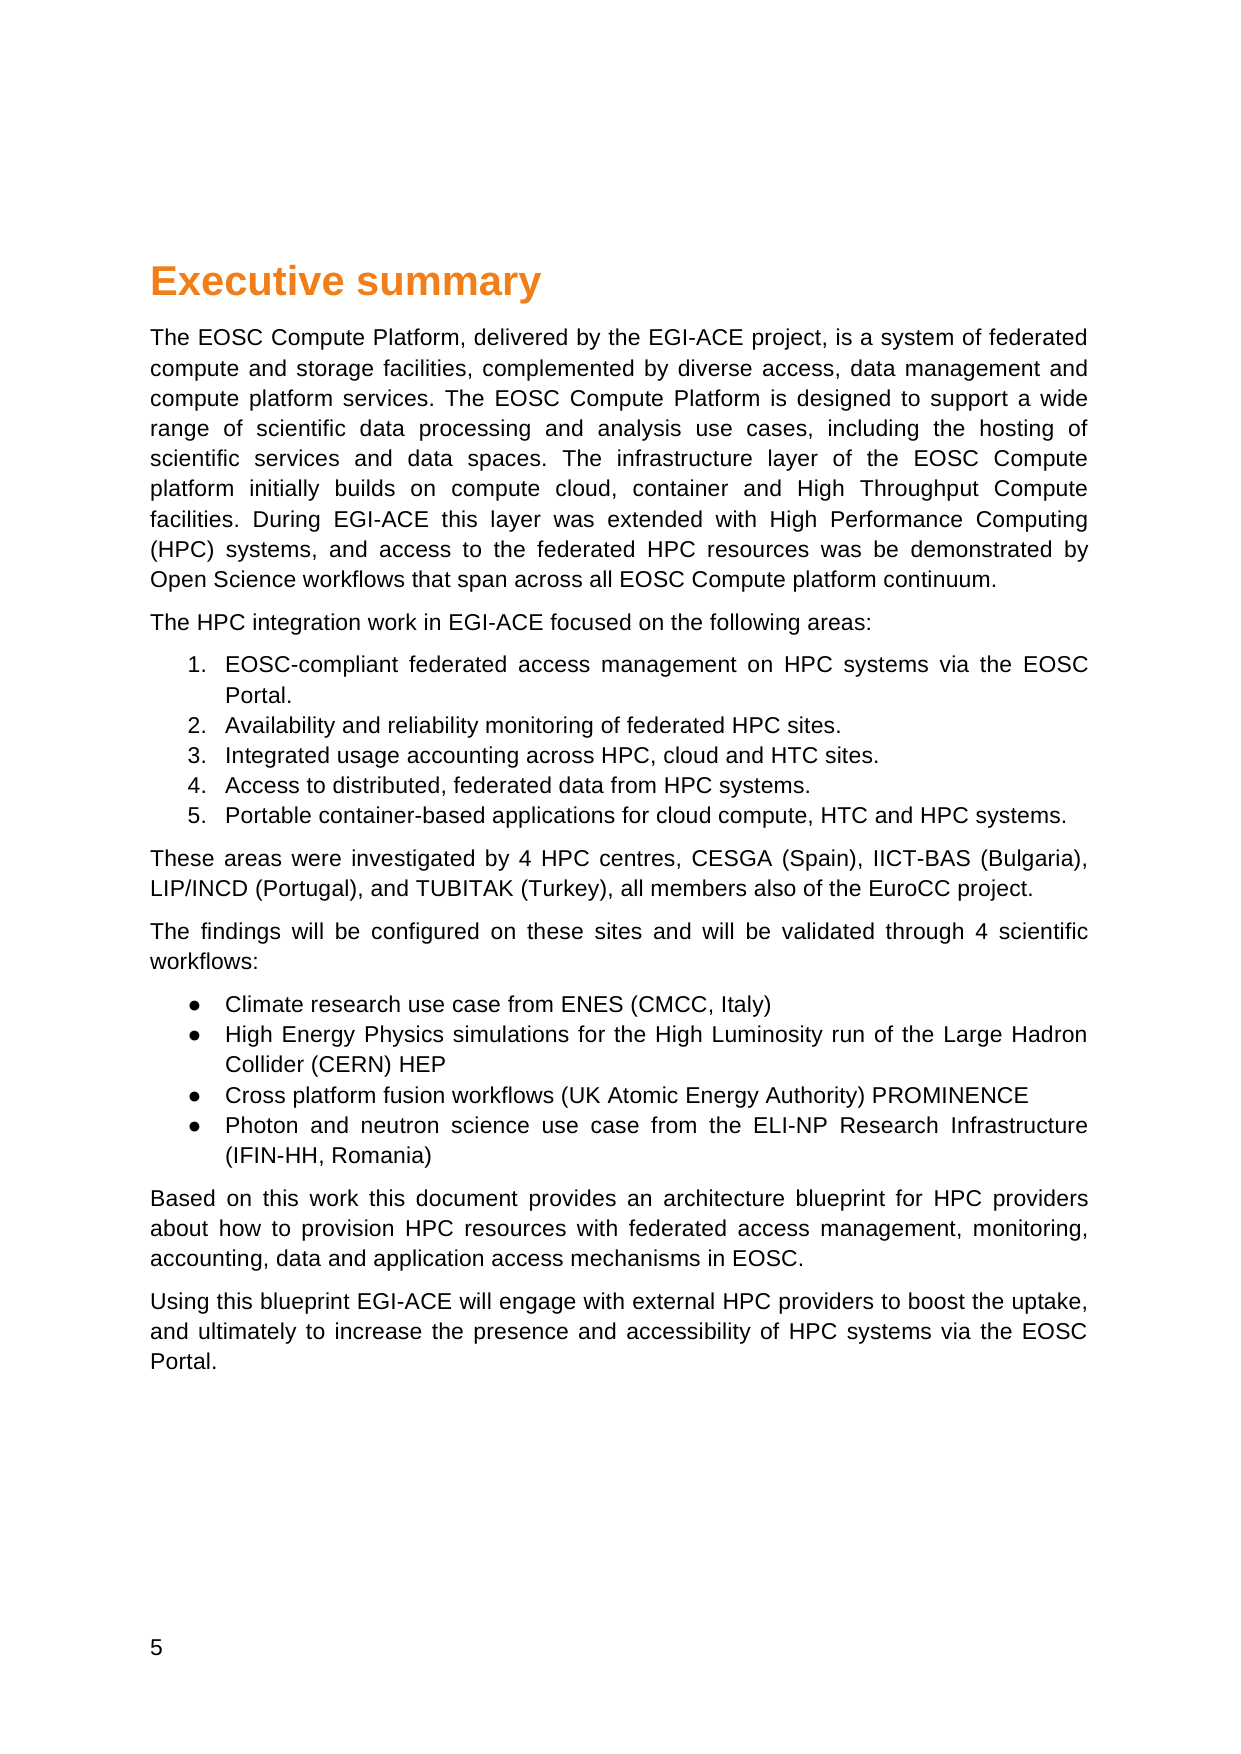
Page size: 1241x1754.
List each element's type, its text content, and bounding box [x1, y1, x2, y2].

list Portable container-based applications for cloud compute, HTC and HPC systems. [187, 802, 1090, 829]
list Cross platform fusion workflows (UK Atomic Energy Authority) PROMINENCE [187, 1082, 1090, 1108]
text The EOSC Compute Platform, delivered by the EGI-ACE project, is a system of federated compute and storage facilities, complemented by diverse access, data management and compute platform services. The EOSC Compute Platform is designed to support a wide range of scientific data processing and analysis use cases, including the hosting of scientific services and data spaces. The infrastructure layer of the EOSC Compute platform initially builds on compute cloud, container and High Throughput Compute facilities. During EGI-ACE this layer was extended with High Performance Computing (HPC) systems, and access to the federated HPC resources was be demonstrated by Open Science workflows that span across all EOSC Compute platform continuum. [150, 324, 1090, 592]
list Access to distributed, federated data from HPC systems. [187, 772, 1090, 799]
text The findings will be configured on these sites and will be validated through 4 scientific workflows: [150, 918, 1090, 975]
list EOSC-compliant federated access management on HPC systems via the EOSC Portal. [187, 651, 1090, 708]
list Integrated usage accounting across HPC, cloud and HTC sites. [187, 742, 1090, 768]
text The HPC integration work in EGI-ACE focused on the following areas: [150, 609, 1090, 635]
text Using this blueprint EGI-ACE will engage with external HPC providers to boost the uptake, and ultimately to increase the presence and accessibility of HPC systems via the EOSC Portal. [150, 1288, 1090, 1375]
list Availability and reliability monitoring of federated HPC sites. [187, 712, 1090, 738]
text These areas were investigated by 4 HPC centres, CESGA (Spain), IICT-BAS (Bulgaria), LIP/INCD (Portugal), and TUBITAK (Turkey), all members also of the EuroCC project. [150, 845, 1090, 902]
list Climate research use case from ENES (CMCC, Italy) [187, 991, 1090, 1017]
text Based on this work this document provides an architecture blueprint for HPC providers about how to provision HPC resources with federated access management, monitoring, accounting, data and application access mechanisms in EOSC. [150, 1185, 1090, 1272]
text Executive summary [150, 257, 1090, 305]
list Photon and neutron science use case from the ELI-NP Research Infrastructure (IFIN-HH, Romania) [187, 1112, 1090, 1168]
list High Energy Physics simulations for the High Luminosity run of the Large Hadron Collider (CERN) HEP [187, 1021, 1090, 1078]
